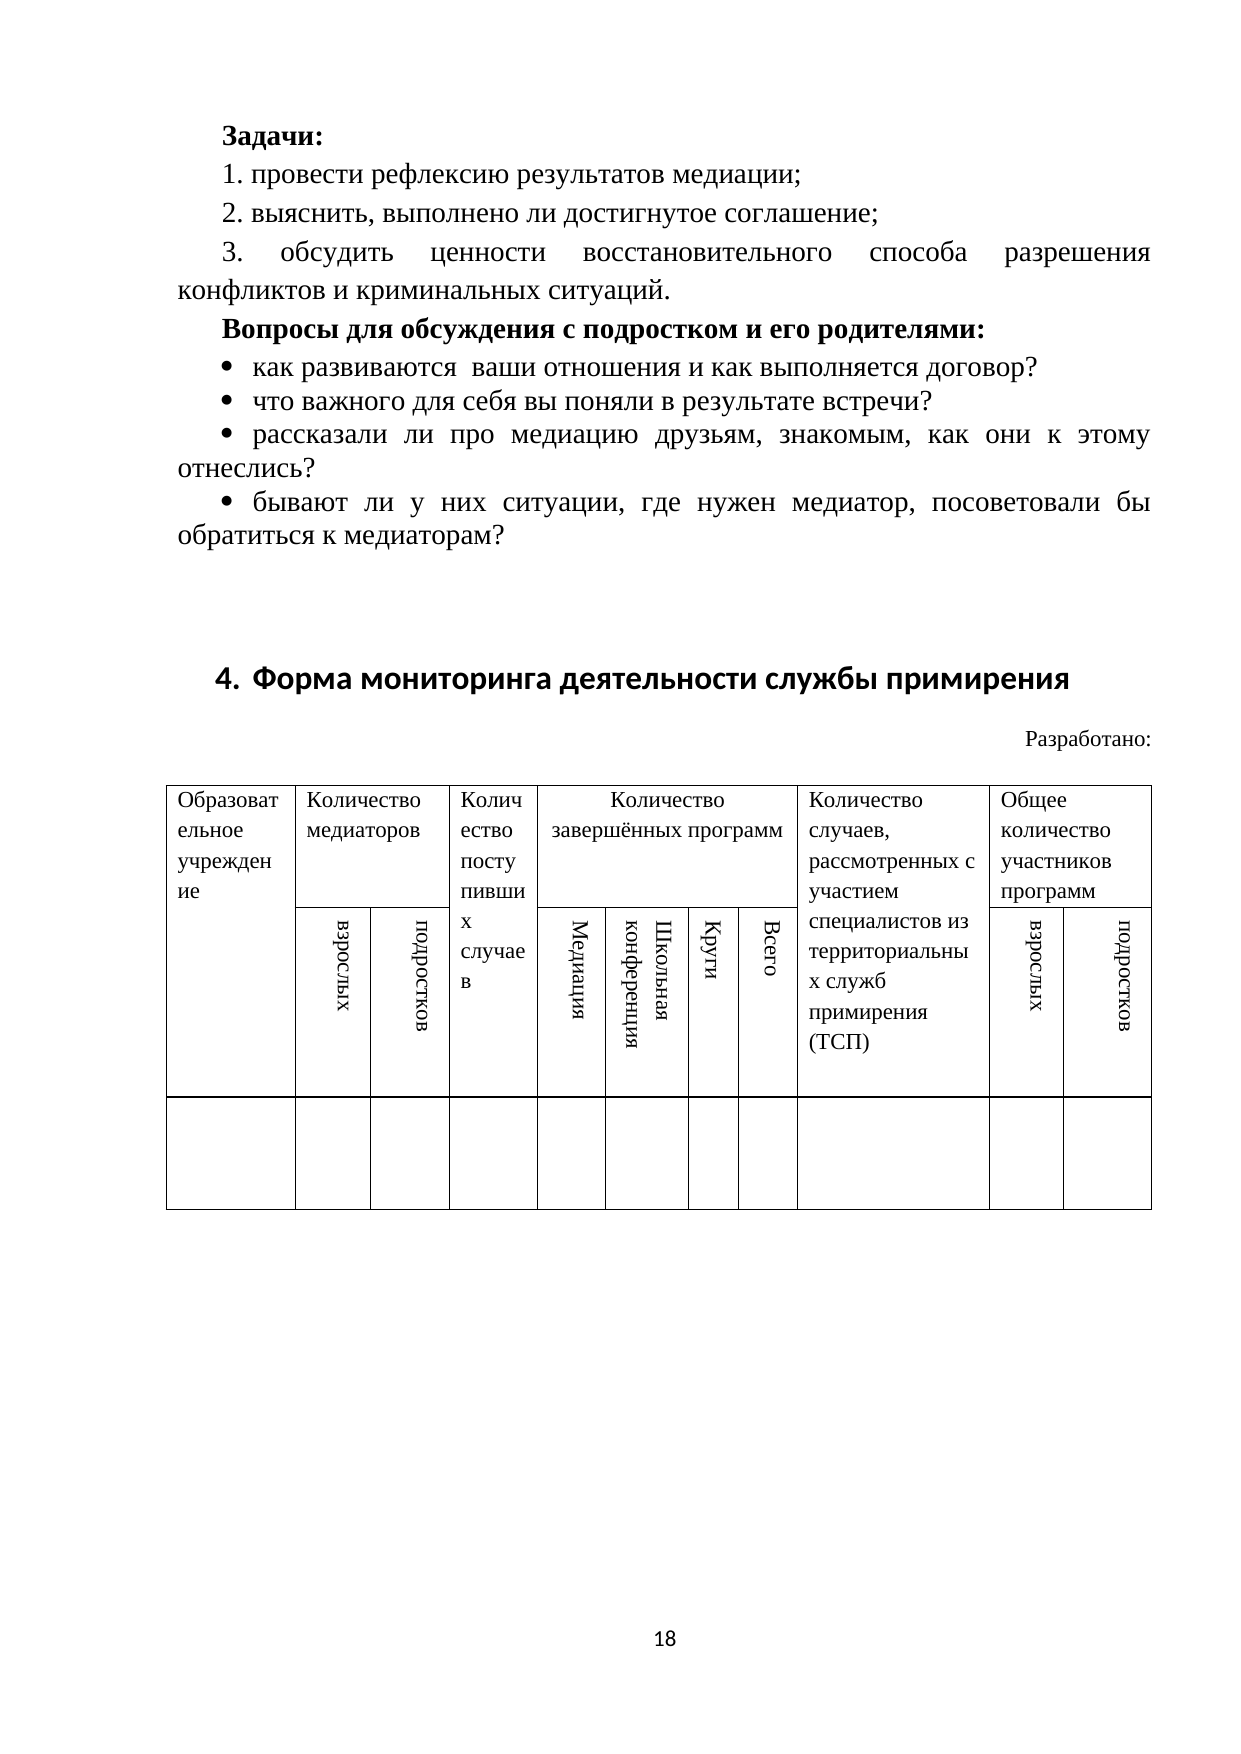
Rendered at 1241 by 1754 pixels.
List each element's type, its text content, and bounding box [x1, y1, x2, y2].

table_cell [296, 1098, 370, 1209]
table_cell взрослых [296, 908, 370, 1096]
table_cell Медиация [538, 908, 605, 1096]
list бывают ли у них ситуации, где нужен медиатор, посоветовали бы обратиться к медиаторам? [177, 484, 1152, 551]
table_cell подростков [371, 908, 449, 1096]
text 2. выяснить, выполнено ли достигнутое соглашение; [177, 195, 1152, 229]
table_cell взрослых [990, 908, 1063, 1096]
text 3. обсудить ценности восстановительного способа разрешения конфликтов и криминальных ситуаций. [177, 234, 1152, 306]
table_cell подростков [1064, 908, 1151, 1096]
text Задачи: [177, 118, 1152, 152]
table_cell [371, 1098, 449, 1209]
table_cell [606, 1098, 688, 1209]
table_cell [798, 1098, 989, 1209]
table_header Образовательное учреждение [167, 786, 295, 1096]
table_cell Круги сообщества [689, 908, 738, 1096]
table_cell [538, 1098, 605, 1209]
text Разработано: [177, 725, 1152, 751]
table_header Общее количество участников программ [990, 786, 1151, 907]
table_cell [167, 1098, 295, 1209]
table_cell [1064, 1098, 1151, 1209]
list что важного для себя вы поняли в результате встречи? [177, 383, 1152, 417]
list рассказали ли про медиацию друзьям, знакомым, как они к этому отнеслись? [177, 417, 1152, 484]
table_header Количество завершённых программ [538, 786, 797, 907]
table_cell Всего [739, 908, 797, 1096]
table_cell [990, 1098, 1063, 1209]
list Форма мониторинга деятельности службы примирения [215, 657, 1152, 698]
table_header Количество случаев, рассмотренных с участием специалистов из территориальных служб примирения (ТСП) [798, 786, 989, 1096]
table_cell [689, 1098, 738, 1209]
text 1. провести рефлексию результатов медиации; [177, 157, 1152, 190]
table_header Количество поступивших случаев [450, 786, 537, 1096]
list как развиваются ваши отношения и как выполняется договор? [177, 349, 1152, 383]
text Вопросы для обсуждения с подростком и его родителями: [177, 311, 1152, 344]
table_cell Школьная конференция [606, 908, 688, 1096]
table_cell [739, 1098, 797, 1209]
table_header Количество медиаторов [296, 786, 449, 907]
table_cell [450, 1098, 537, 1209]
